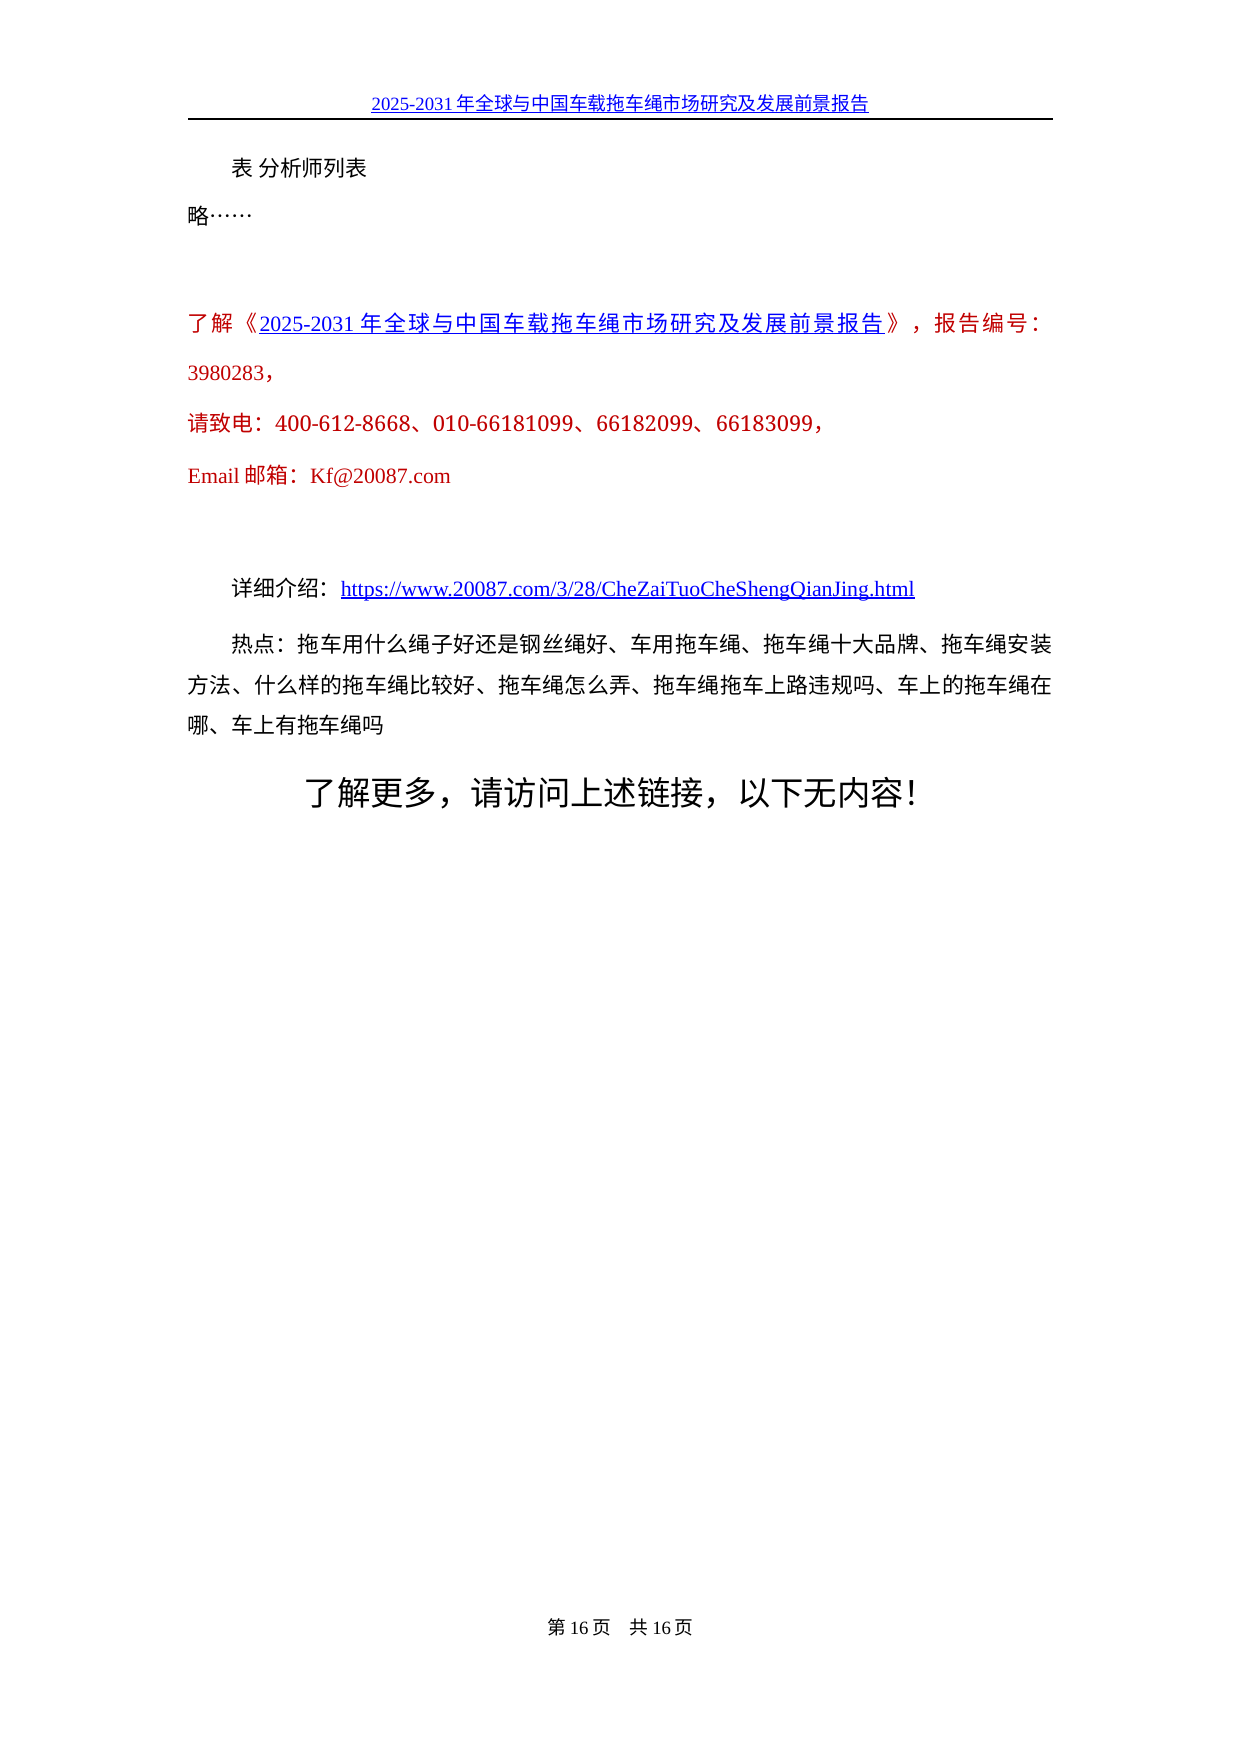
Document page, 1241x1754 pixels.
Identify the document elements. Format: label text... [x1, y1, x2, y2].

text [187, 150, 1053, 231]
text 请致电：400-612-8668、010-66181099、66182099、66183099， [187, 406, 1053, 438]
text 详细介绍：https://www.20087.com/3/28/CheZaiTuoCheShengQianJing.html [187, 570, 1053, 603]
title 了解更多，请访问上述链接，以下无内容！ [187, 758, 1053, 823]
text 热点：拖车用什么绳子好还是钢丝绳好、车用拖车绳、拖车绳十大品牌、拖车绳安装方法、什么样的拖车绳比较好、拖车绳怎么弄、拖车绳拖车上路违规吗、车上的拖车绳在哪、车上有拖车绳吗 [187, 627, 1053, 741]
text Email邮箱：Kf@20087.com [187, 457, 1053, 490]
text 了解《2025-2031年全球与中国车载拖车绳市场研究及发展前景报告》，报告编号：3980283， [187, 305, 1053, 387]
